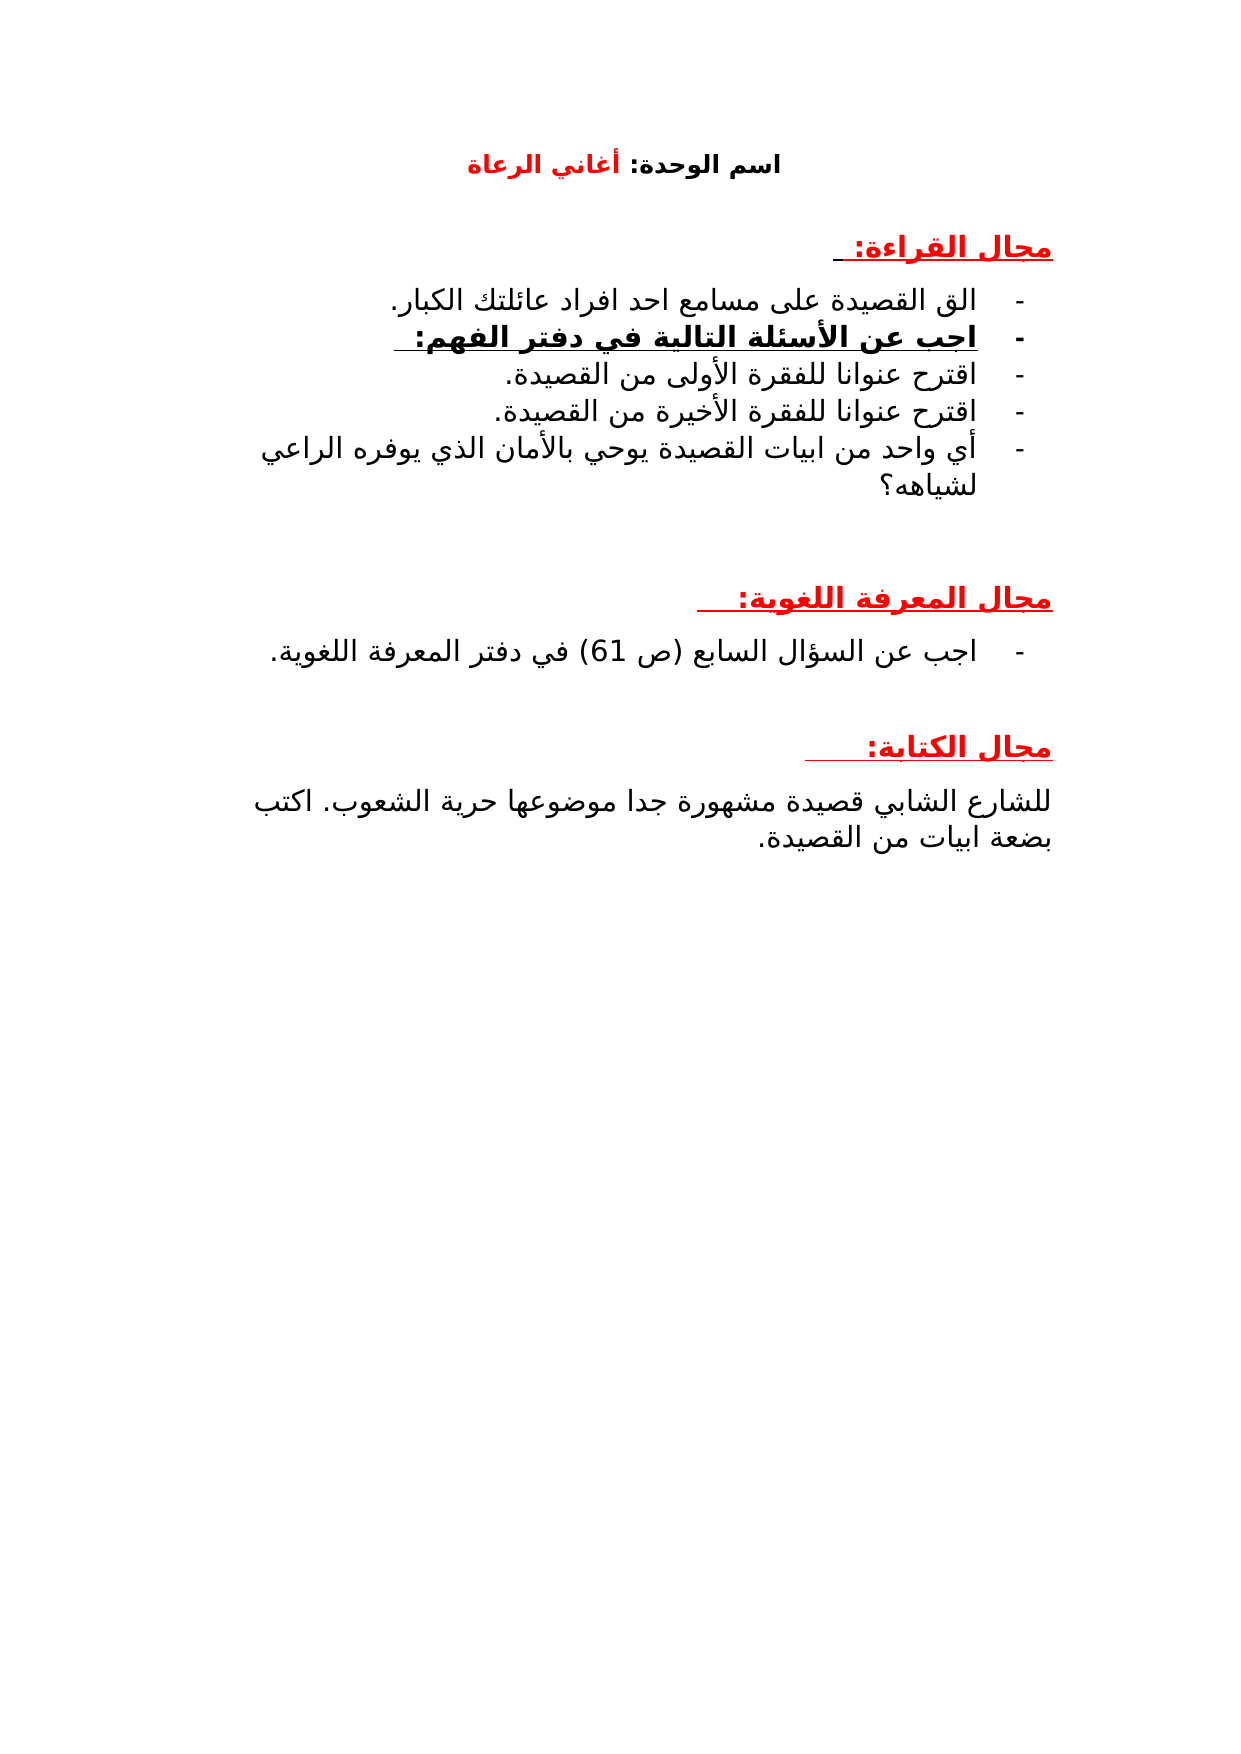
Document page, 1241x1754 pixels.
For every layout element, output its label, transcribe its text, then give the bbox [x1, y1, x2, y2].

text اسم الوحدة: أغاني الرعاة [187, 150, 1053, 179]
list اقترح عنوانا للفقرة الأخيرة من القصيدة. [187, 394, 1015, 428]
text مجال القراءة: [187, 198, 1053, 264]
list الق القصيدة على مسامع احد افراد عائلتك الكبار. [187, 283, 1015, 318]
list اجب عن الأسئلة التالية في دفتر الفهم: [187, 320, 1015, 354]
text مجال الكتابة: [187, 731, 1053, 765]
list أي واحد من ابيات القصيدة يوحي بالأمان الذي يوفره الراعي لشياهه؟ [187, 431, 1015, 502]
text للشارع الشابي قصيدة مشهورة جدا موضوعها حرية الشعوب. اكتب بضعة ابيات من القصيدة. [187, 784, 1053, 855]
list اجب عن السؤال السابع (ص 61) في دفتر المعرفة اللغوية. [187, 634, 1015, 669]
text مجال المعرفة اللغوية: [187, 581, 1053, 615]
list اقترح عنوانا للفقرة الأولى من القصيدة. [187, 357, 1015, 392]
